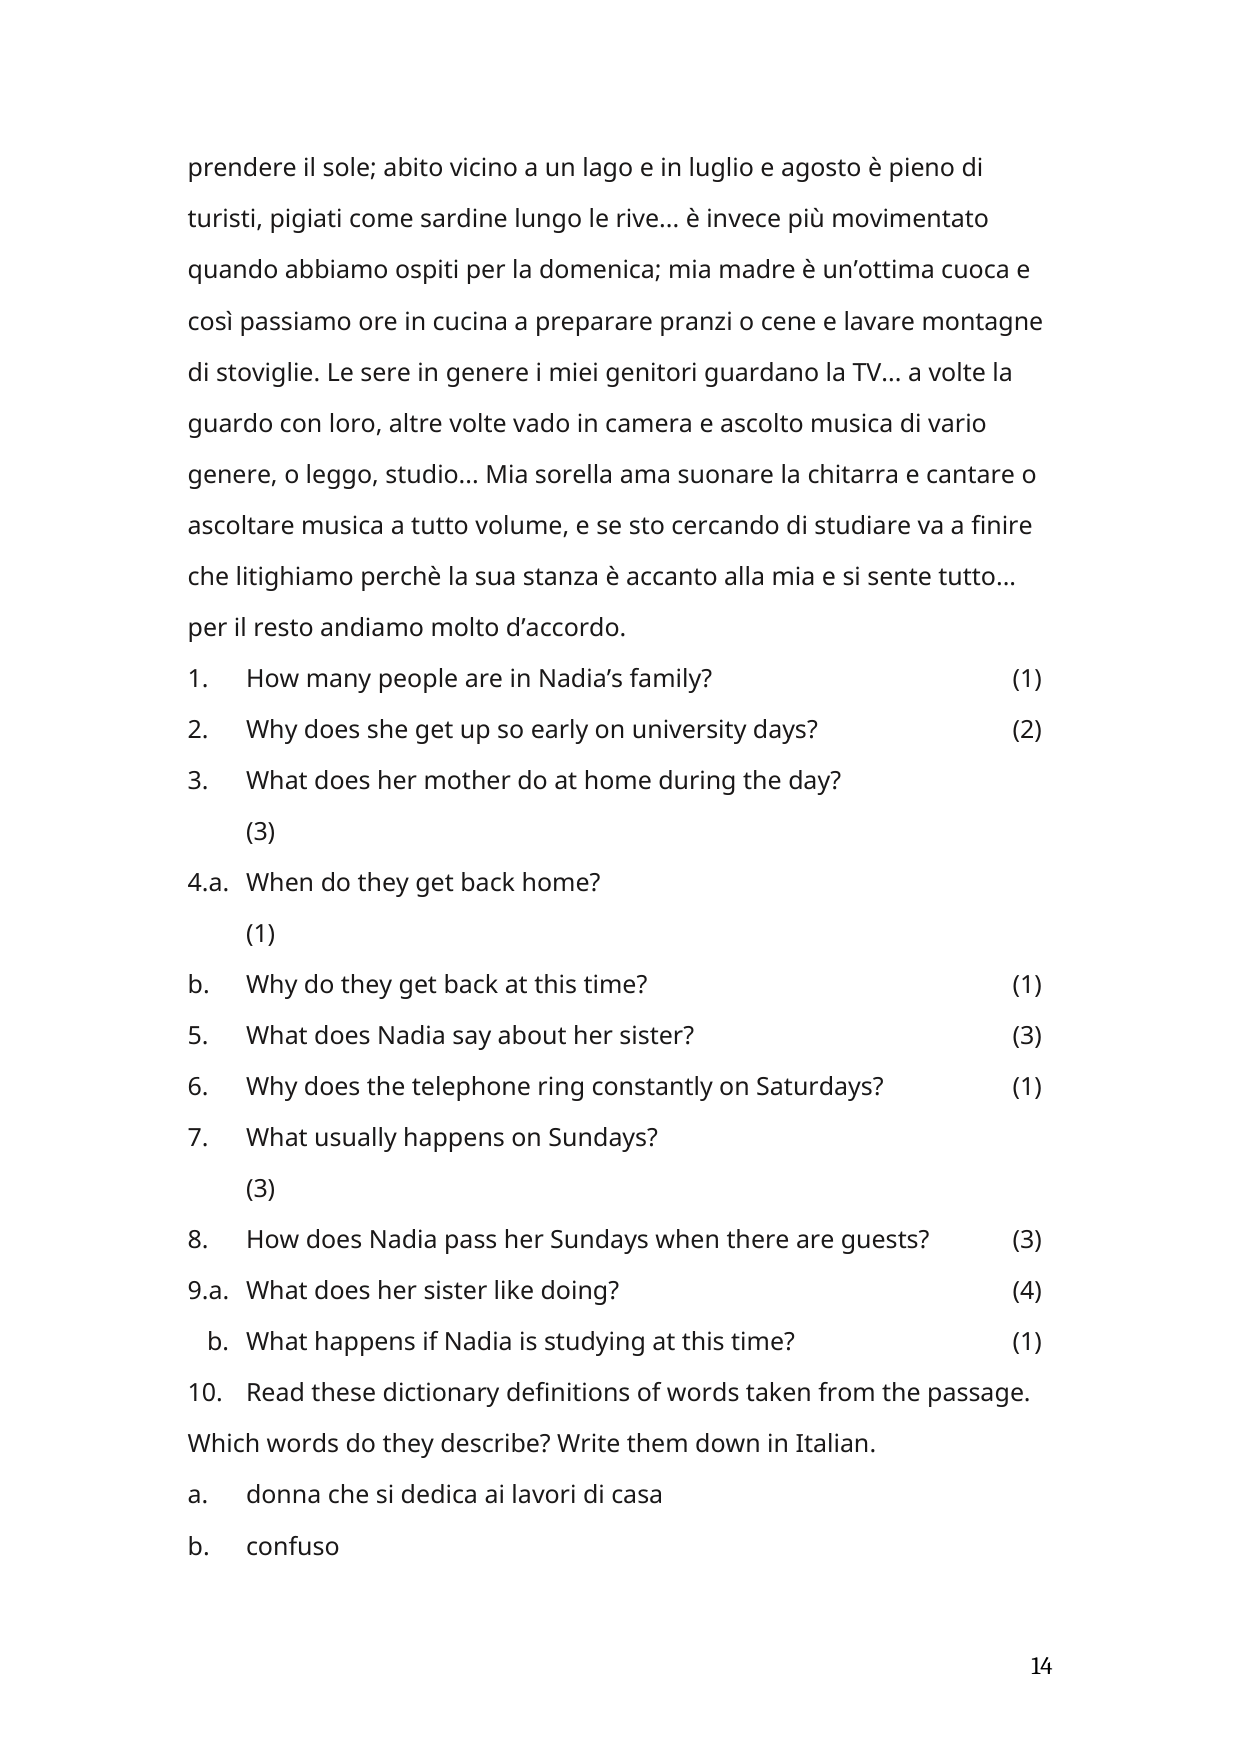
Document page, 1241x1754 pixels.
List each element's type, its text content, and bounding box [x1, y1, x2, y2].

text 6. Why does the telephone ring constantly on Saturdays? (1) [187, 1069, 1053, 1103]
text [187, 150, 1053, 643]
text 9.a. What does her sister like doing? (4) [187, 1273, 1053, 1307]
text 1. How many people are in Nadia’s family? (1) [187, 660, 1053, 694]
text a. donna che si dedica ai lavori di casa [187, 1477, 1053, 1511]
text 5. What does Nadia say about her sister? (3) [187, 1018, 1053, 1052]
text b. confuso [187, 1528, 1053, 1562]
text 3. What does her mother do at home during the day? (3) [187, 762, 1053, 848]
text b. What happens if Nadia is studying at this time? (1) [187, 1324, 1053, 1358]
text b. Why do they get back at this time? (1) [187, 967, 1053, 1001]
text 7. What usually happens on Sundays? (3) [187, 1120, 1053, 1205]
text 8. How does Nadia pass her Sundays when there are guests? (3) [187, 1222, 1053, 1256]
text 4.a. When do they get back home? (1) [187, 864, 1053, 950]
text 2. Why does she get up so early on university days? (2) [187, 711, 1053, 746]
text 10. Read these dictionary definitions of words taken from the passage. Which words do they describe? Write them down in Italian. [187, 1375, 1053, 1460]
